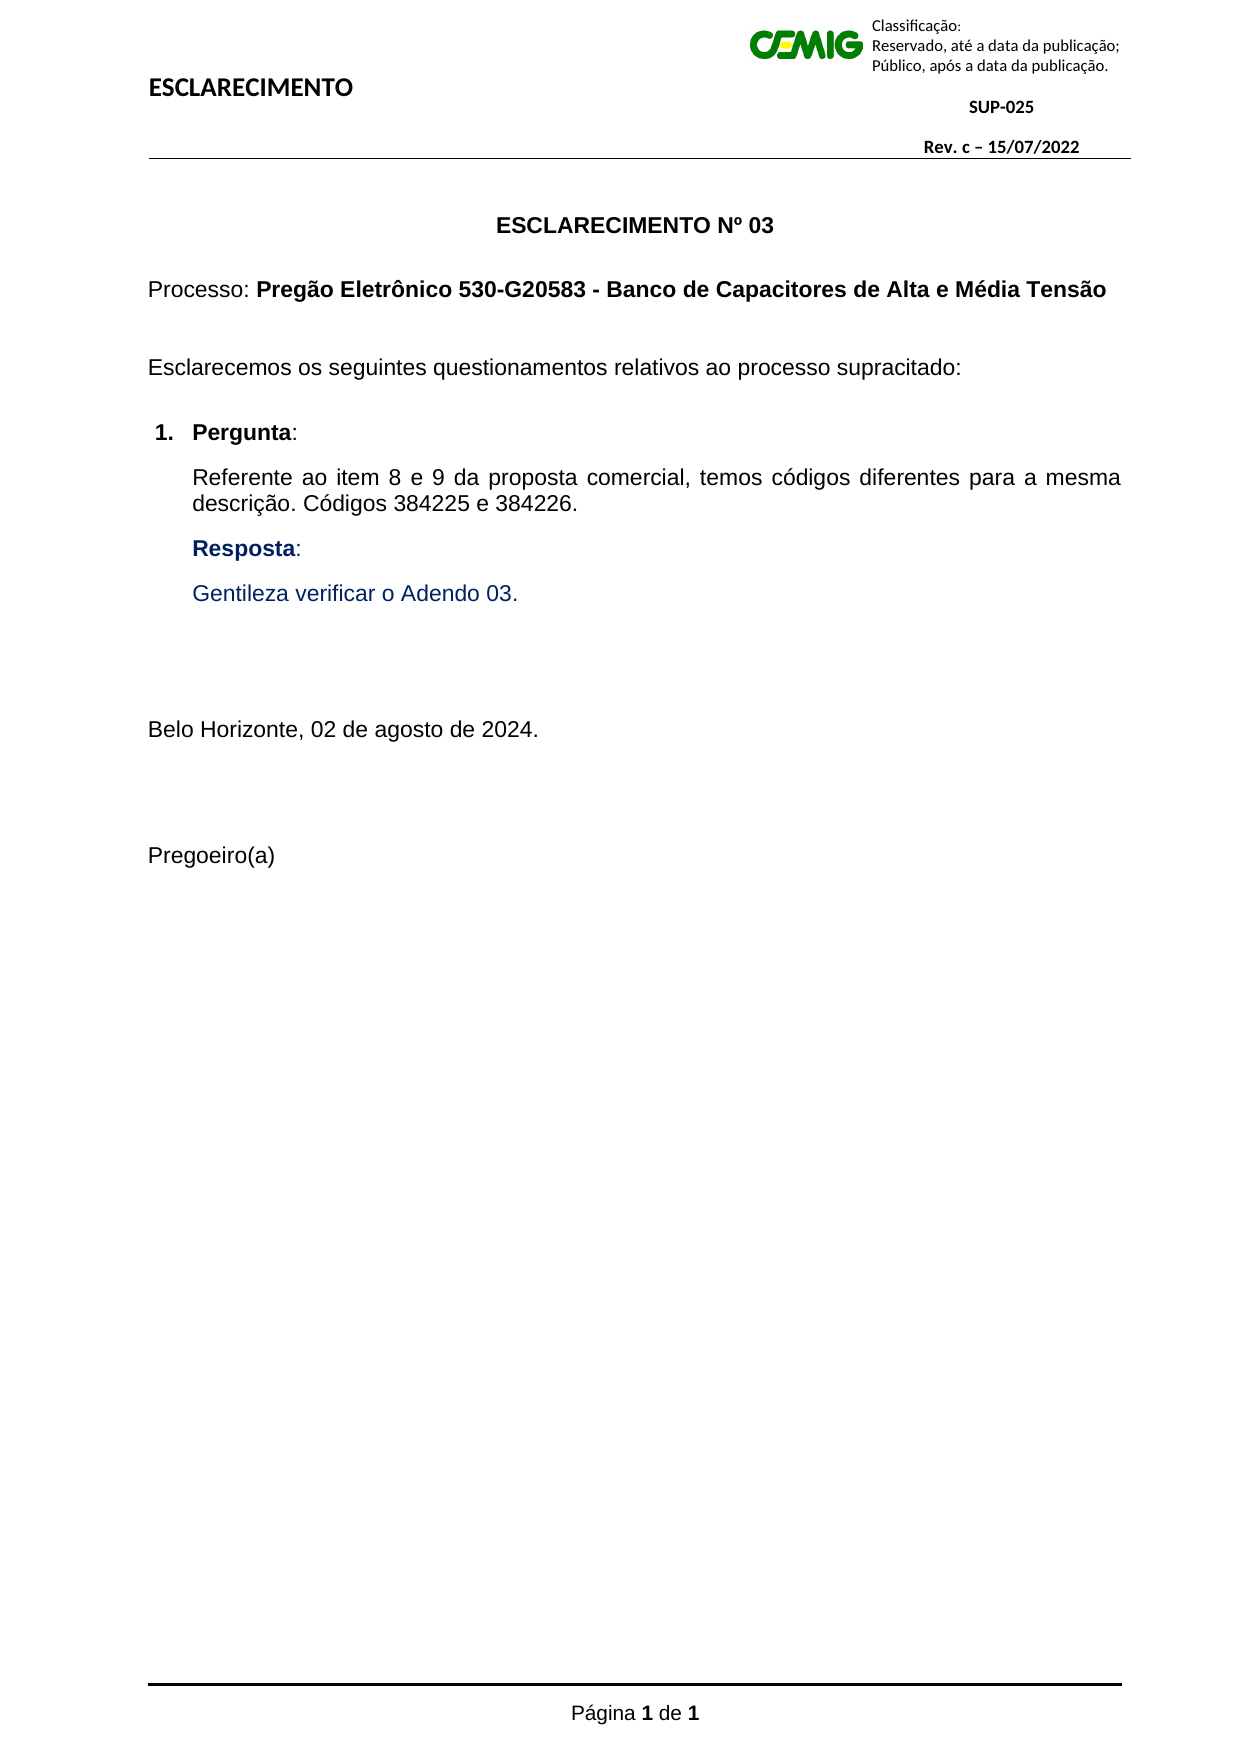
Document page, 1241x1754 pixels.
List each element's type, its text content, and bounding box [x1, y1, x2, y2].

text Referente ao item 8 e 9 da proposta comercial, temos códigos diferentes para a mesma descrição. Códigos 384225 e 384226. [192, 464, 1122, 517]
text Pregoeiro(a) [148, 842, 1122, 868]
text Gentileza verificar o Adendo 03. [192, 580, 1122, 607]
text Processo: Pregão Eletrônico 530-G20583 - Banco de Capacitores de Alta e Média Tensão [148, 276, 1122, 302]
text Esclarecemos os seguintes questionamentos relativos ao processo supracitado: [148, 353, 1122, 380]
text Resposta: [192, 535, 1122, 562]
text ESCLARECIMENTO Nº 03 [148, 212, 1122, 238]
list Pergunta: [154, 419, 1122, 445]
picture [745, 27, 866, 64]
text Belo Horizonte, 02 de agosto de 2024. [148, 716, 1122, 742]
